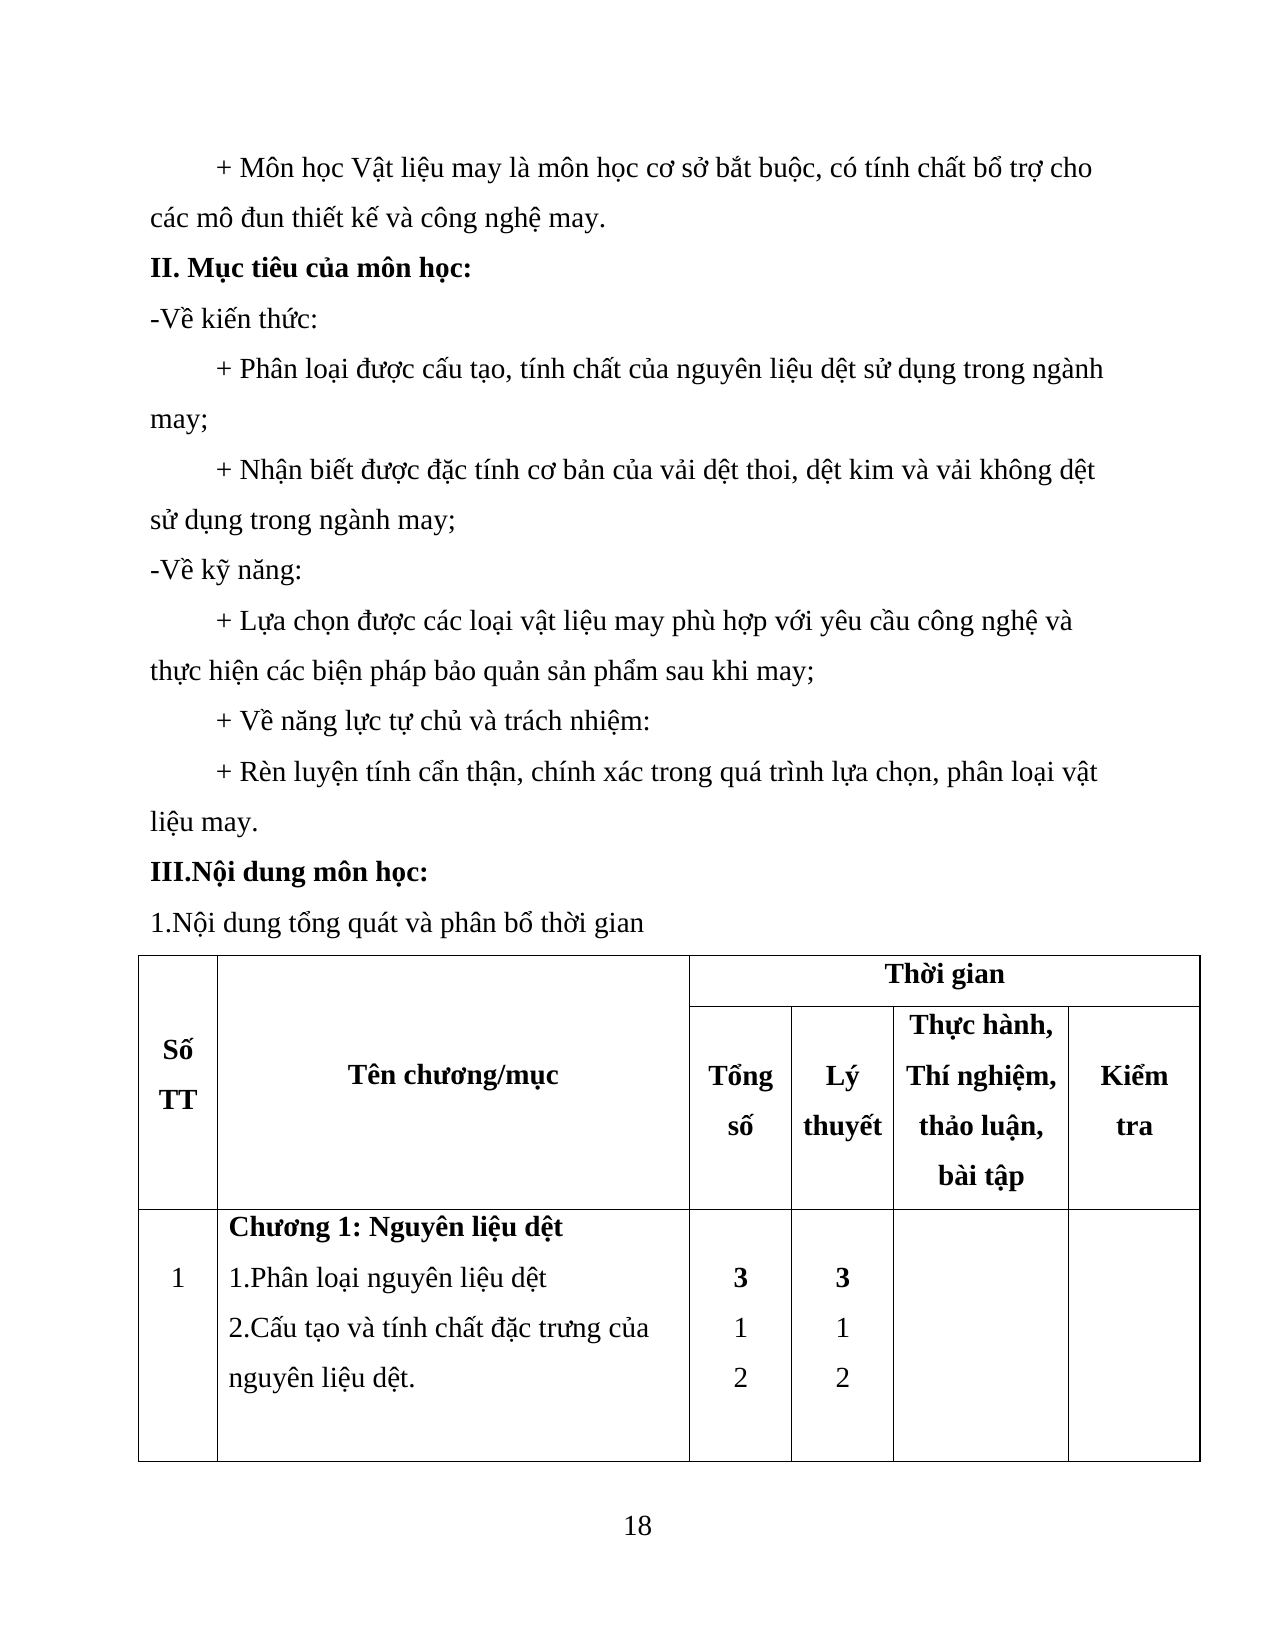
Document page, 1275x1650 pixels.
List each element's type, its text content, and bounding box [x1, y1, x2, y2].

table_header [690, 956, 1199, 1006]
text + Phân loại được cấu tạo, tính chất của nguyên liệu dệt sử dụng trong ngành may; [150, 351, 1125, 435]
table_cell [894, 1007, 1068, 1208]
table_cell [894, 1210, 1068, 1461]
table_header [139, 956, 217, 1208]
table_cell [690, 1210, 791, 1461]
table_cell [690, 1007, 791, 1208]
text II. Mục tiêu của môn học: [150, 251, 1125, 284]
text 1.Nội dung tổng quát và phân bổ thời gian [150, 905, 1125, 938]
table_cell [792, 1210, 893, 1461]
text + Rèn luyện tính cẩn thận, chính xác trong quá trình lựa chọn, phân loại vật liệu may. [150, 754, 1125, 838]
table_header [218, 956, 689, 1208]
text -Về kiến thức: [150, 301, 1125, 334]
text + Môn học Vật liệu may là môn học cơ sở bắt buộc, có tính chất bổ trợ cho các mô đun thiết kế và công nghệ may. [150, 150, 1125, 234]
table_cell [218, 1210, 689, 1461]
text + Về năng lực tự chủ và trách nhiệm: [150, 703, 1125, 737]
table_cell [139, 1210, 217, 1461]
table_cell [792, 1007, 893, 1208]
text -Về kỹ năng: [150, 552, 1125, 586]
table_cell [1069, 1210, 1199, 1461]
text + Nhận biết được đặc tính cơ bản của vải dệt thoi, dệt kim và vải không dệt sử dụng trong ngành may; [150, 452, 1125, 536]
text III.Nội dung môn học: [150, 854, 1125, 888]
text + Lựa chọn được các loại vật liệu may phù hợp với yêu cầu công nghệ và thực hiện các biện pháp bảo quản sản phẩm sau khi may; [150, 603, 1125, 687]
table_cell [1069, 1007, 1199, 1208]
